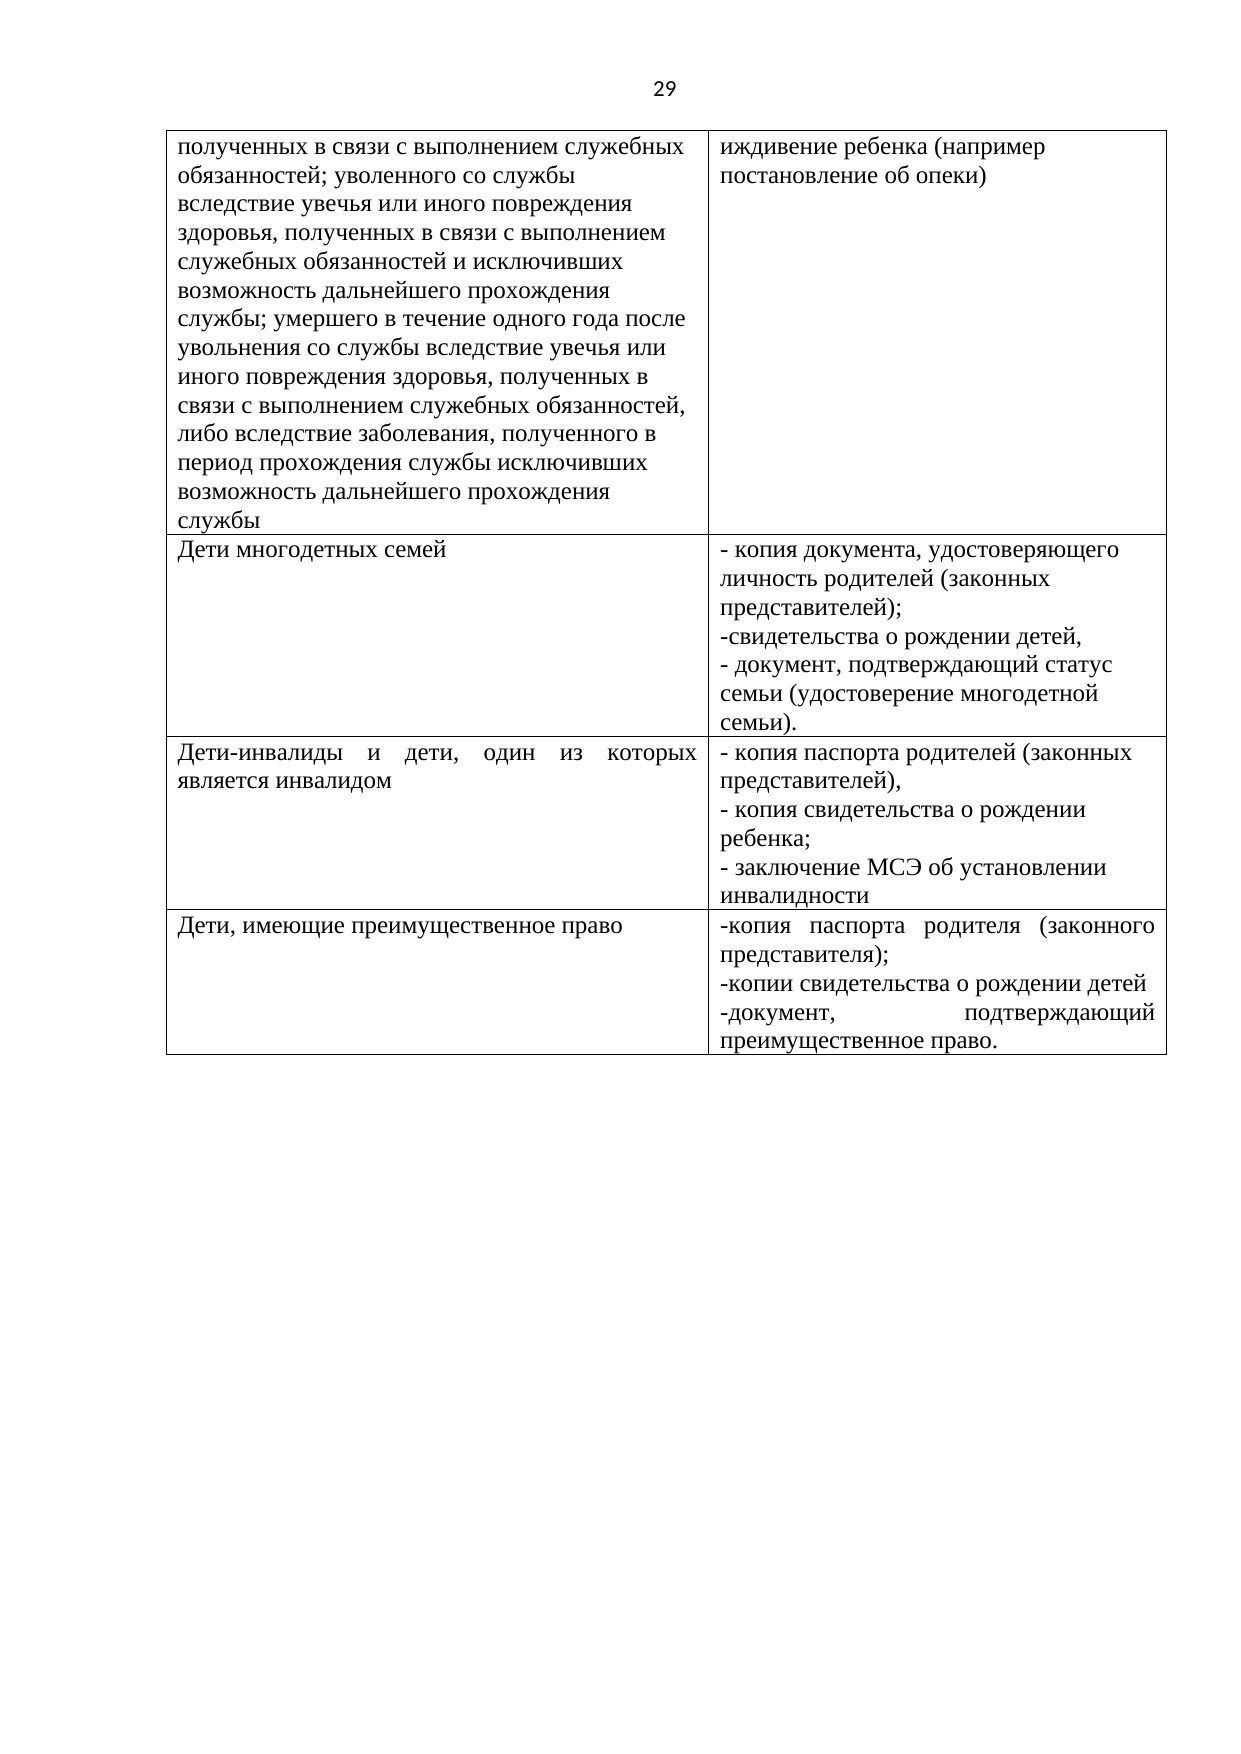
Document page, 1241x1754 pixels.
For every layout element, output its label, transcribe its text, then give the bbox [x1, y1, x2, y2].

table_cell -копия паспорта родителя (законного представителя); -копии свидетельства о рождении детей -документ, подтверждающий преимущественное право. [709, 910, 1166, 1054]
table_cell Дети многодетных семей [167, 535, 708, 736]
table_cell - копия документа, удостоверяющего личность родителей (законных представителей); -свидетельства о рождении детей, - документ, подтверждающий статус семьи (удостоверение многодетной семьи). [709, 535, 1166, 736]
table_cell Дети, имеющие преимущественное право [167, 910, 708, 1054]
table_cell Дети-инвалиды и дети, один из которых является инвалидом [167, 737, 708, 909]
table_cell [167, 131, 708, 533]
table_cell - копия паспорта родителей (законных представителей), - копия свидетельства о рождении ребенка; - заключение МСЭ об установлении инвалидности [709, 737, 1166, 909]
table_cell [709, 131, 1166, 533]
